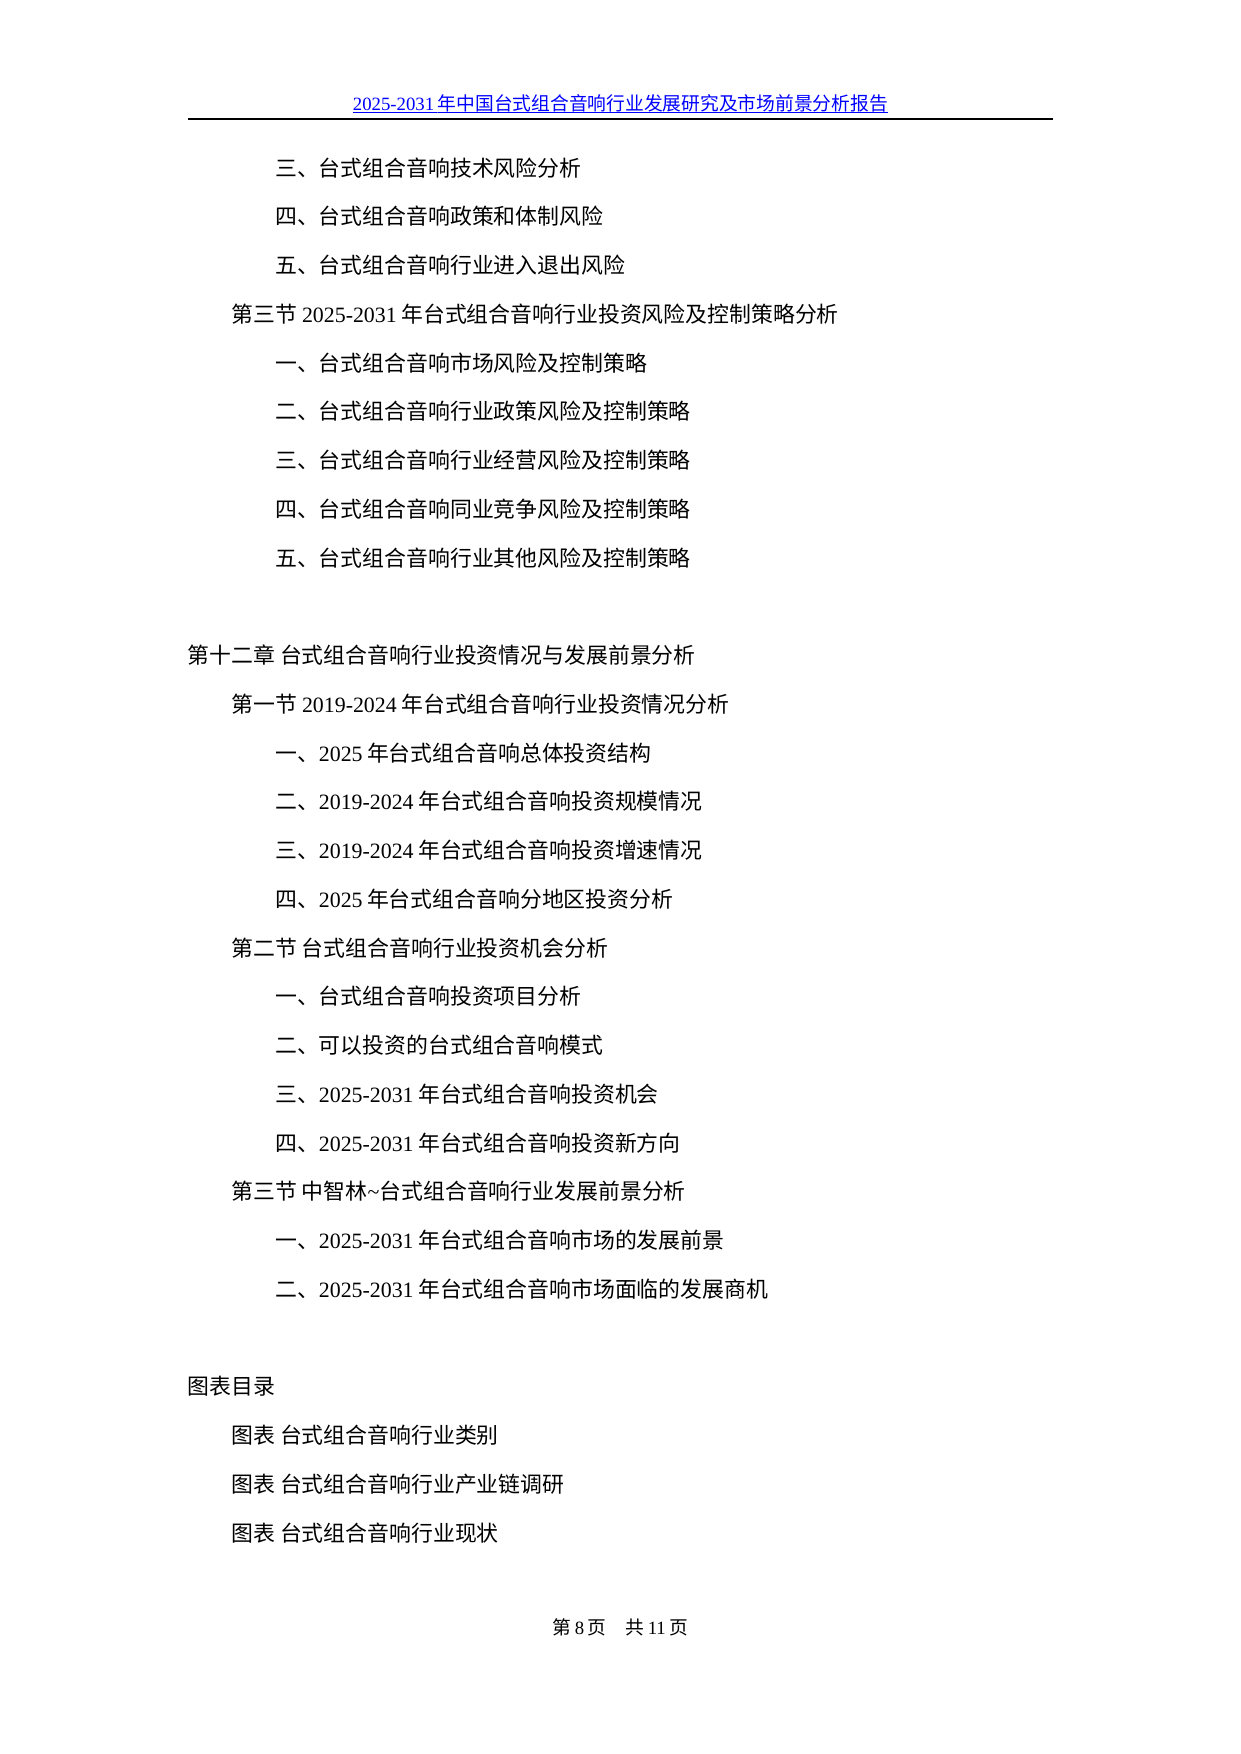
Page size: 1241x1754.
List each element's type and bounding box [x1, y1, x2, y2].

text [187, 150, 1053, 1548]
